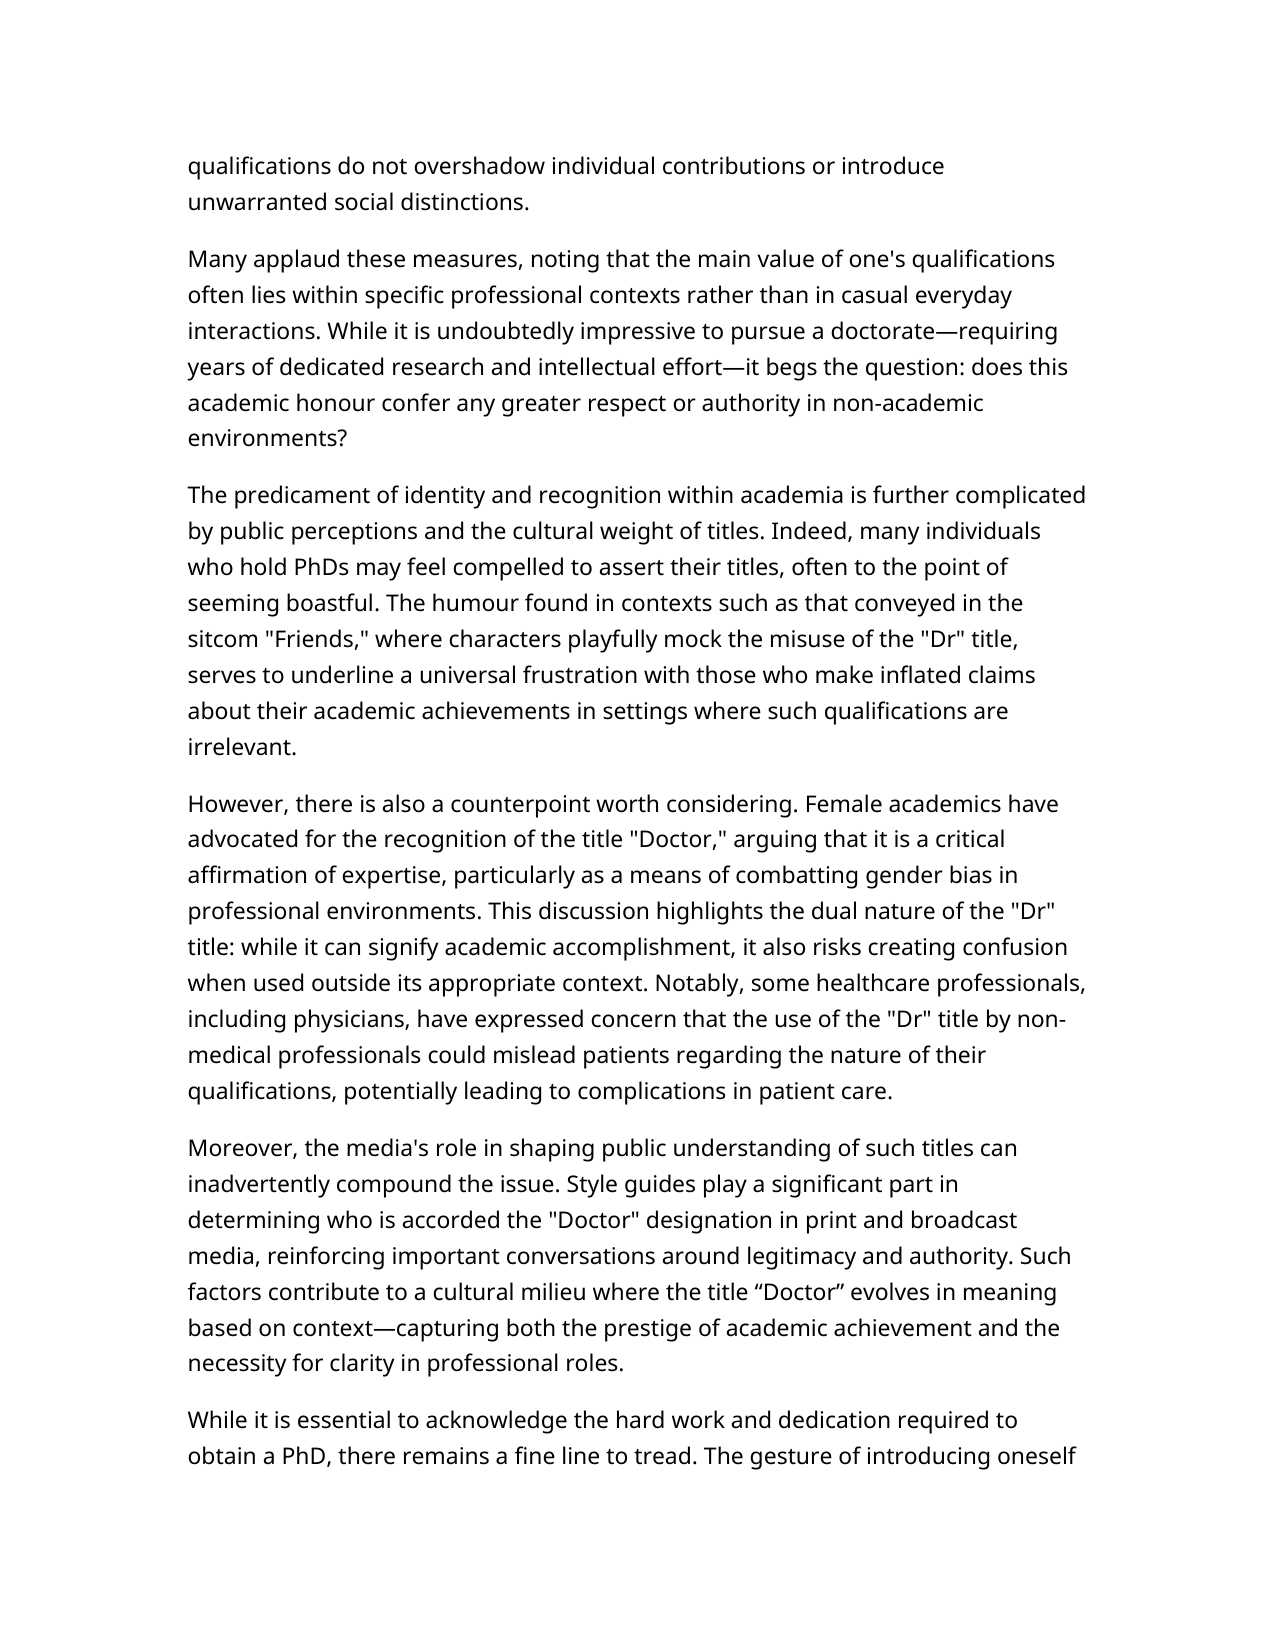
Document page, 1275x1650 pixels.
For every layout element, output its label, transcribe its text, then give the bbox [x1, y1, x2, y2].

text However, there is also a counterpoint worth considering. Female academics have advocated for the recognition of the title "Doctor," arguing that it is a critical affirmation of expertise, particularly as a means of combatting gender bias in professional environments. This discussion highlights the dual nature of the "Dr" title: while it can signify academic accomplishment, it also risks creating confusion when used outside its appropriate context. Notably, some healthcare professionals, including physicians, have expressed concern that the use of the "Dr" title by non-medical professionals could mislead patients regarding the nature of their qualifications, potentially leading to complications in patient care. [187, 787, 1087, 1106]
text The predicament of identity and recognition within academia is further complicated by public perceptions and the cultural weight of titles. Indeed, many individuals who hold PhDs may feel compelled to assert their titles, often to the point of seeming boastful. The humour found in contexts such as that conveyed in the sitcom "Friends," where characters playfully mock the misuse of the "Dr" title, serves to underline a universal frustration with those who make inflated claims about their academic achievements in settings where such qualifications are irrelevant. [187, 479, 1087, 762]
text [187, 1404, 1087, 1471]
text Moreover, the media's role in shaping public understanding of such titles can inadvertently compound the issue. Style guides play a significant part in determining who is accorded the "Doctor" designation in print and broadcast media, reinforcing important conversations around legitimacy and authority. Such factors contribute to a cultural milieu where the title “Doctor” evolves in meaning based on context—capturing both the prestige of academic achievement and the necessity for clarity in professional roles. [187, 1132, 1087, 1379]
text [187, 150, 1087, 217]
text Many applaud these measures, noting that the main value of one's qualifications often lies within specific professional contexts rather than in casual everyday interactions. While it is undoubtedly impressive to pursue a doctorate—requiring years of dedicated research and intellectual effort—it begs the question: does this academic honour confer any greater respect or authority in non-academic environments? [187, 243, 1087, 454]
